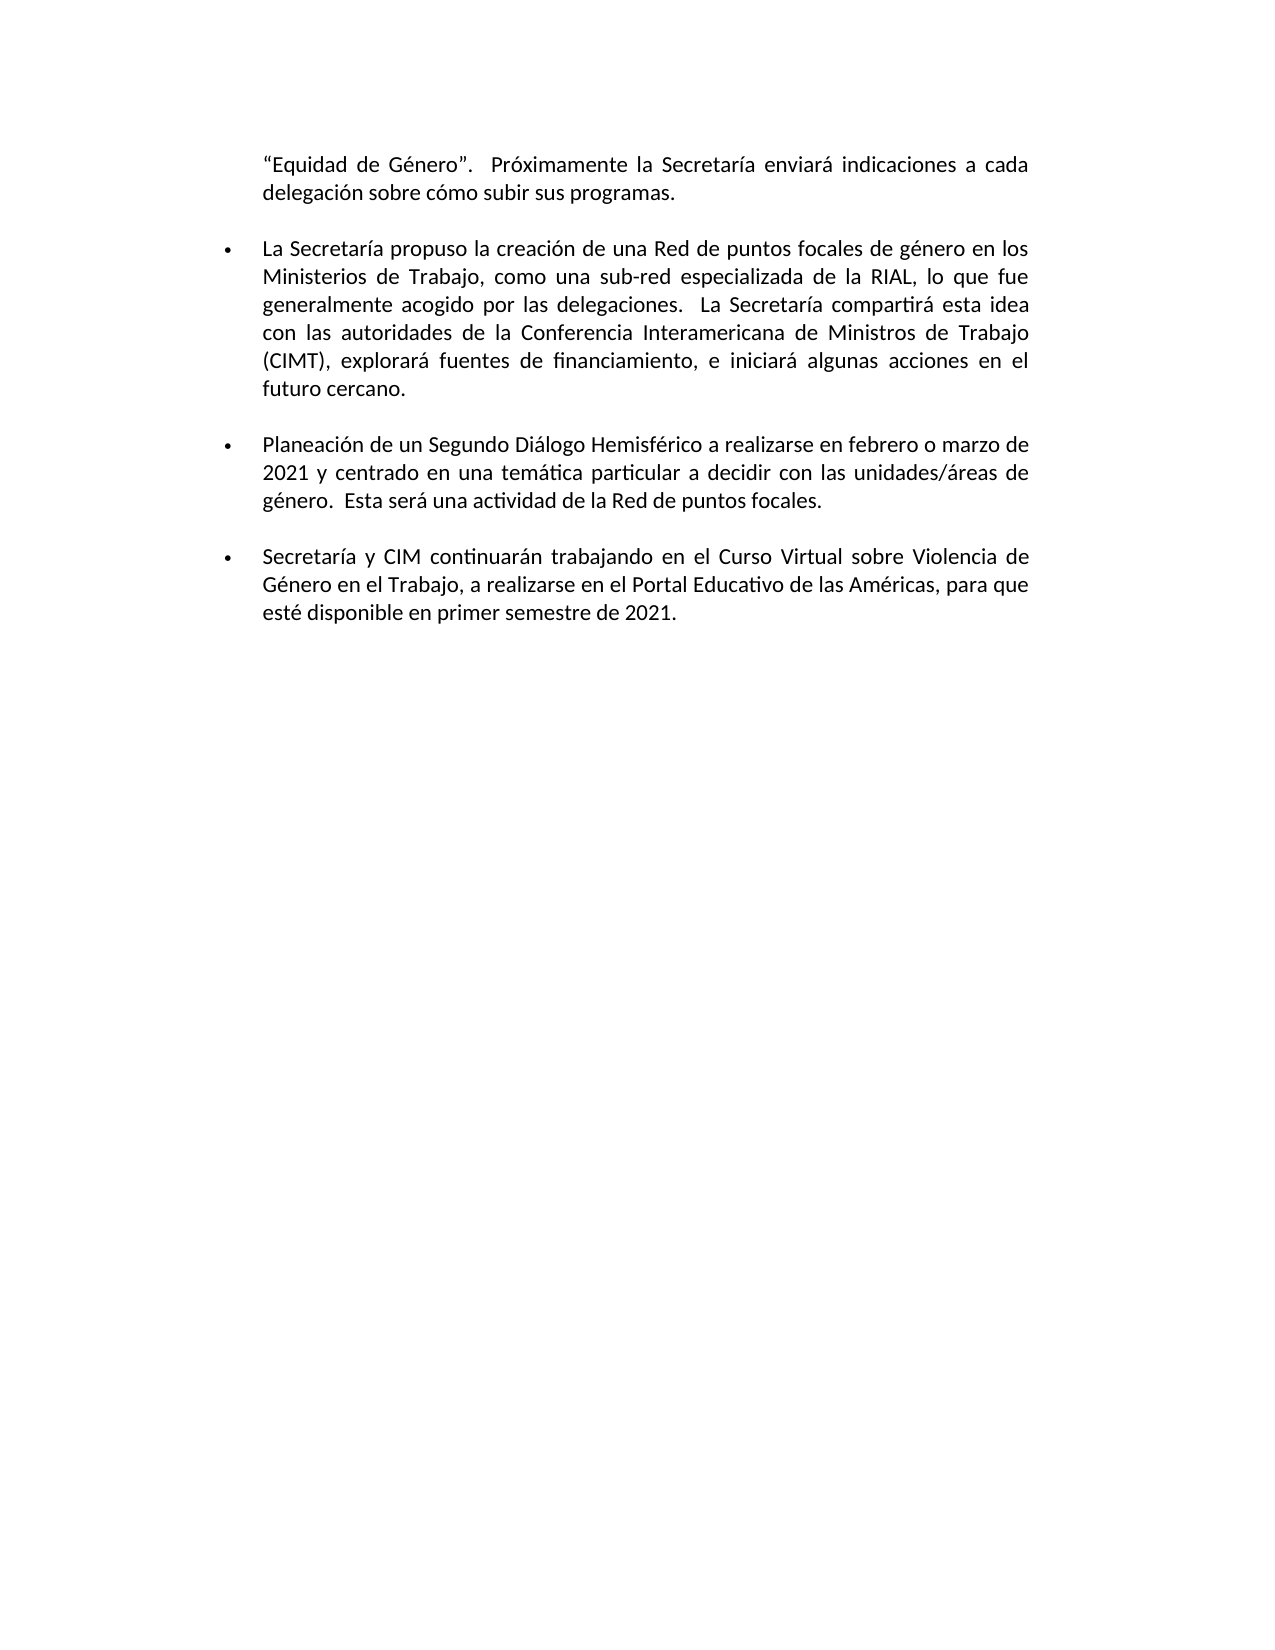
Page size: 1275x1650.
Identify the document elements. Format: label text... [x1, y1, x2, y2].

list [225, 150, 1031, 206]
list Secretaría y CIM continuarán trabajando en el Curso Virtual sobre Violencia de Género en el Trabajo, a realizarse en el Portal Educativo de las Américas, para que esté disponible en primer semestre de 2021. [225, 542, 1031, 626]
list La Secretaría propuso la creación de una Red de puntos focales de género en los Ministerios de Trabajo, como una sub-red especializada de la RIAL, lo que fue generalmente acogido por las delegaciones. La Secretaría compartirá esta idea con las autoridades de la Conferencia Interamericana de Ministros de Trabajo (CIMT), explorará fuentes de financiamiento, e iniciará algunas acciones en el futuro cercano. [225, 234, 1031, 402]
list Planeación de un Segundo Diálogo Hemisférico a realizarse en febrero o marzo de 2021 y centrado en una temática particular a decidir con las unidades/áreas de género. Esta será una actividad de la Red de puntos focales. [225, 430, 1031, 514]
